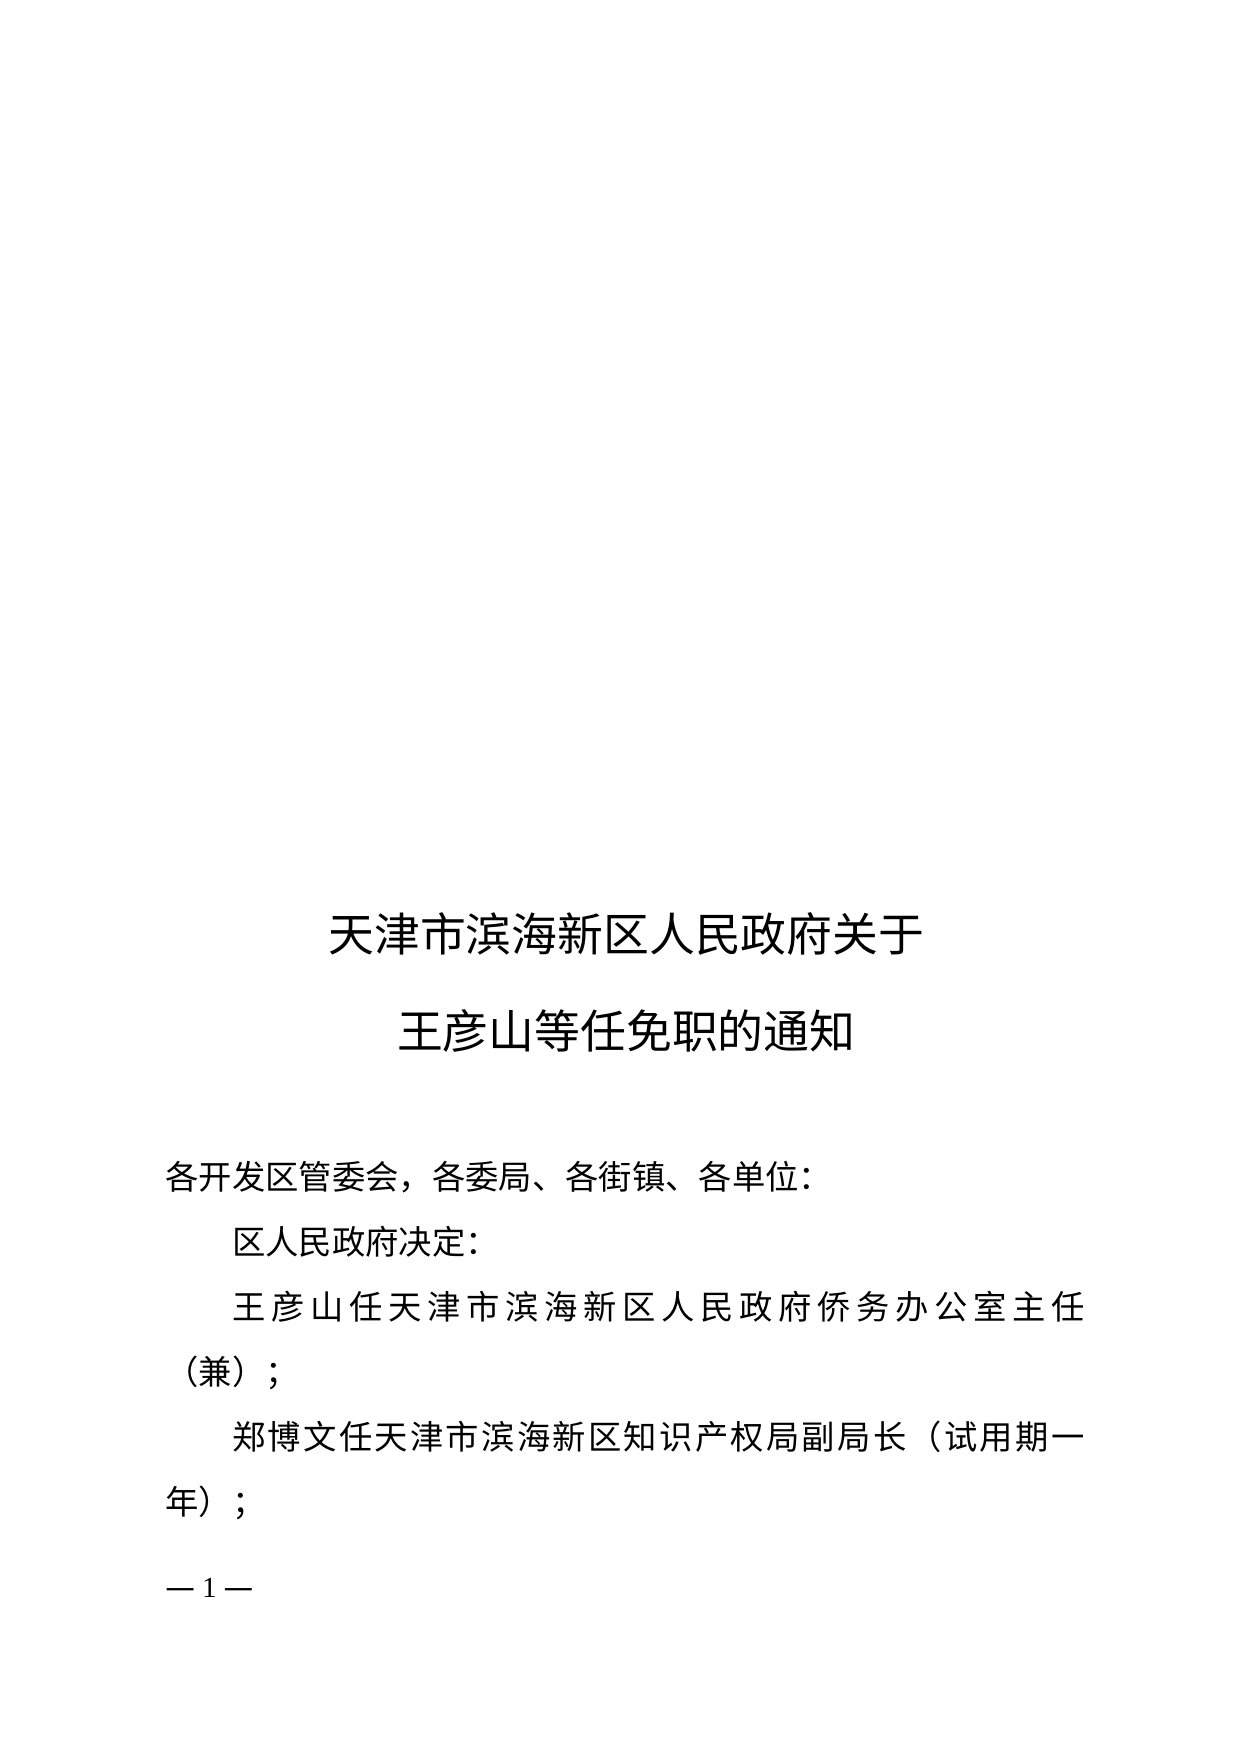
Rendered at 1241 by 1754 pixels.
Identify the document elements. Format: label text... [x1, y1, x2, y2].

text 王彦山任天津市滨海新区人民政府侨务办公室主任（兼）； [165, 1273, 1087, 1403]
text 王彦山等任免职的通知 [165, 980, 1087, 1078]
text 郑博文任天津市滨海新区知识产权局副局长（试用期一年）； [165, 1403, 1087, 1533]
text 天津市滨海新区人民政府关于 [165, 883, 1087, 980]
text 区人民政府决定： [165, 1208, 1087, 1273]
text 各开发区管委会，各委局、各街镇、各单位： [165, 1143, 1087, 1208]
